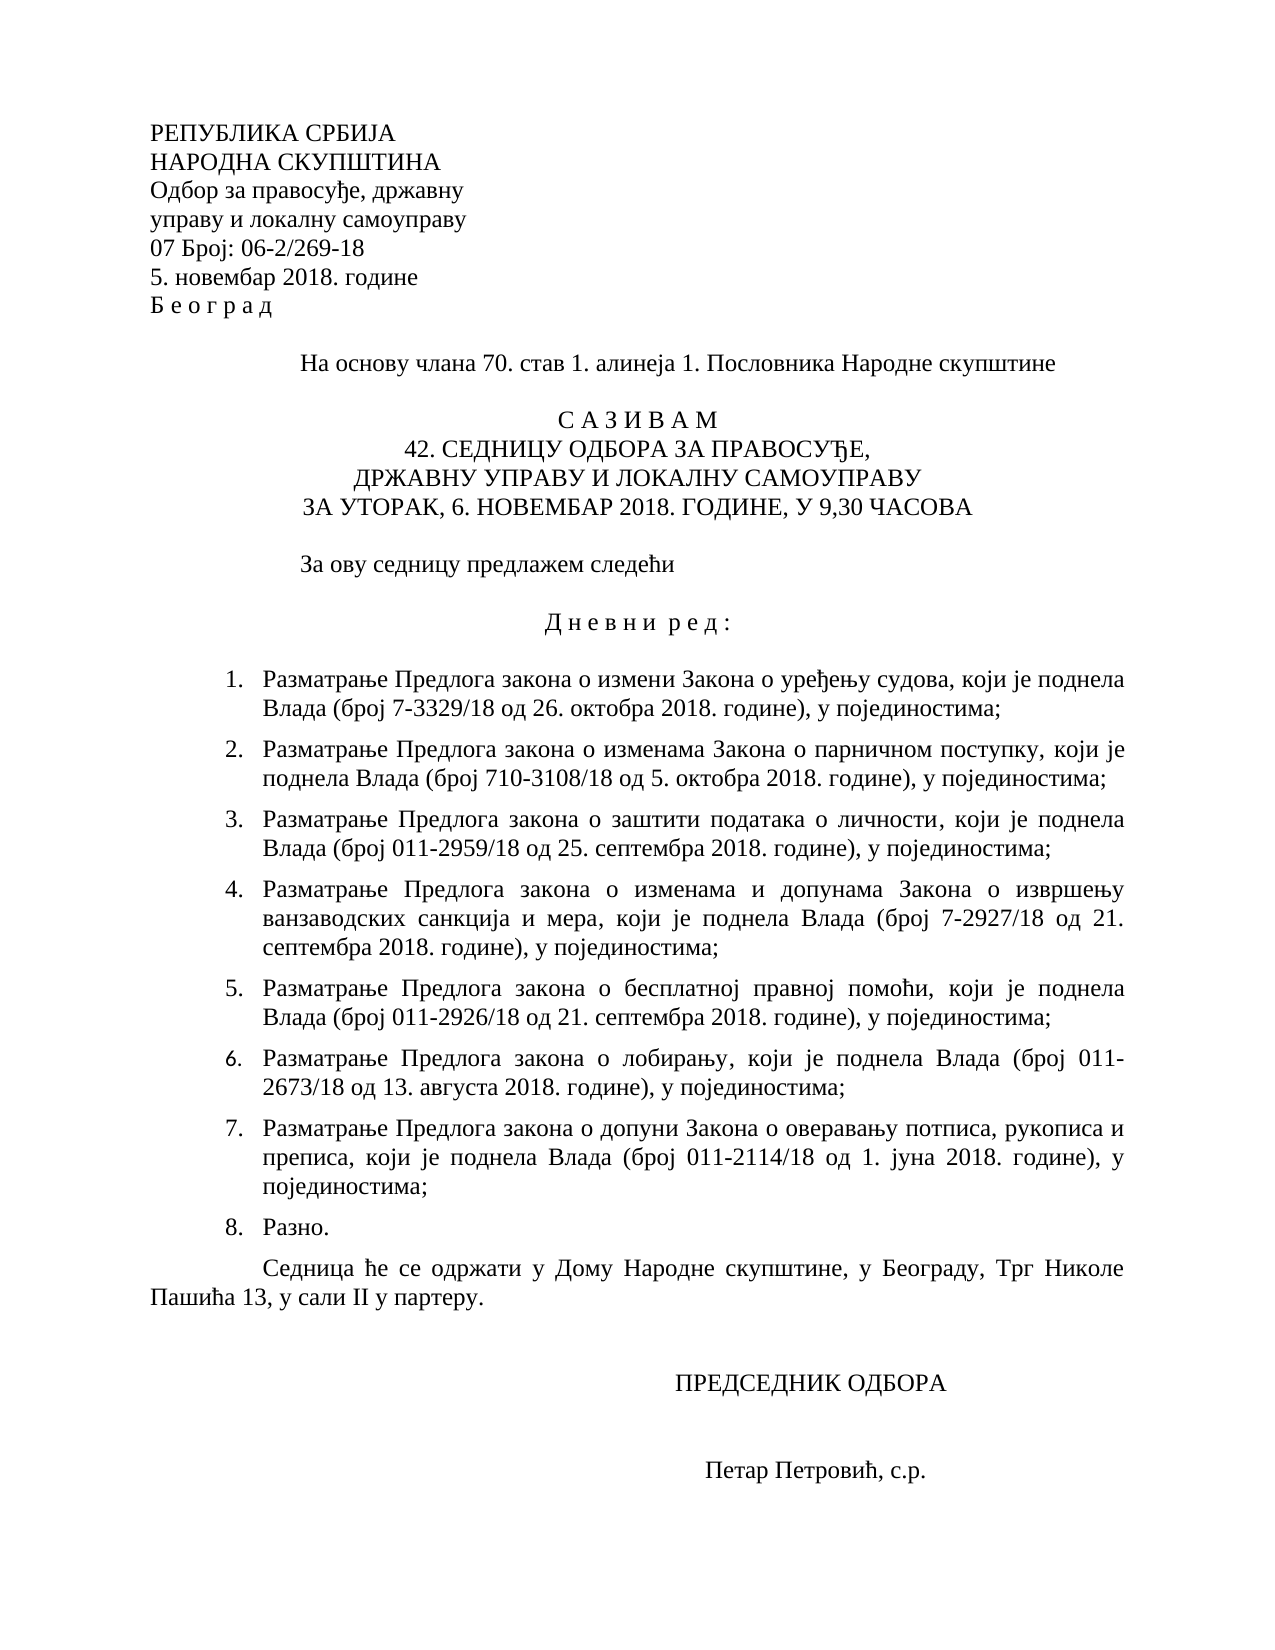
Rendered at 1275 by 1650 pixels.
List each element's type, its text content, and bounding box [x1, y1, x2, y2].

list Разматрање Предлога закона о бесплатној правној помоћи, који је поднела Влада (број 011-2926/18 од 21. септембра 2018. године), у појединостима; [225, 973, 1125, 1031]
text 42. СЕДНИЦУ ОДБОРА ЗА ПРАВОСУЂЕ, [150, 434, 1125, 463]
list Разматрање Предлога закона о измени Закона о уређењу судова, који је поднела Влада (број 7-3329/18 од 26. октобра 2018. године), у појединостима; [225, 664, 1125, 722]
list Разматрање Предлога закона о лобирању, који је поднела Влада (број 011-2673/18 од 13. августа 2018. године), у појединостима; [225, 1043, 1125, 1101]
list Разматрање Предлога закона о допуни Закона о оверавању потписа, рукописа и преписа, који је поднела Влада (број 011-2114/18 од 1. јуна 2018. године), у појединостима; [225, 1113, 1125, 1200]
text Петар Петровић, с.р. [150, 1455, 1125, 1483]
text ПРЕДСЕДНИК ОДБОРА [150, 1368, 1125, 1397]
text НАРОДНА СКУПШТИНА [150, 147, 1125, 176]
text Б е о г р а д [150, 291, 1125, 319]
text За ову седницу предлажем следећи [150, 549, 1125, 578]
text управу и локалну самоуправу [150, 204, 1125, 233]
text ЗА УТОРАК, 6. НОВЕМБАР 2018. ГОДИНЕ, У 9,30 ЧАСОВА [150, 492, 1125, 521]
list Разматрање Предлога закона о заштити података о личности, који је поднела Влада (број 011-2959/18 од 25. септембра 2018. године), у појединостима; [225, 804, 1125, 862]
text РЕПУБЛИКА СРБИЈА [150, 118, 1125, 147]
text Одбор за правосуђе, државну [150, 176, 1125, 204]
list Разматрање Предлога закона о изменама Закона о парничном поступку, који је поднела Влада (број 710-3108/18 од 5. октобра 2018. године), у појединостима; [225, 734, 1125, 792]
text Д н е в н и р е д : [150, 607, 1125, 636]
text С А З И В А М [150, 406, 1125, 434]
list Разматрање Предлога закона о изменама и допунама Закона о извршењу ванзаводских санкција и мера, који је поднела Влада (број 7-2927/18 од 21. септембра 2018. године), у појединостима; [225, 874, 1125, 961]
text 5. новембар 2018. године [150, 262, 1125, 291]
text Седница ће се одржати у Дому Народне скупштине, у Београду, Трг Николе Пашића 13, у сали II у партеру. [150, 1253, 1125, 1311]
text На основу члана 70. став 1. алинеја 1. Пословника Народне скупштине [150, 348, 1125, 377]
list Разно. [225, 1212, 1125, 1241]
text ДРЖАВНУ УПРАВУ И ЛОКАЛНУ САМОУПРАВУ [150, 463, 1125, 492]
text 07 Број: 06-2/269-18 [150, 233, 1125, 262]
